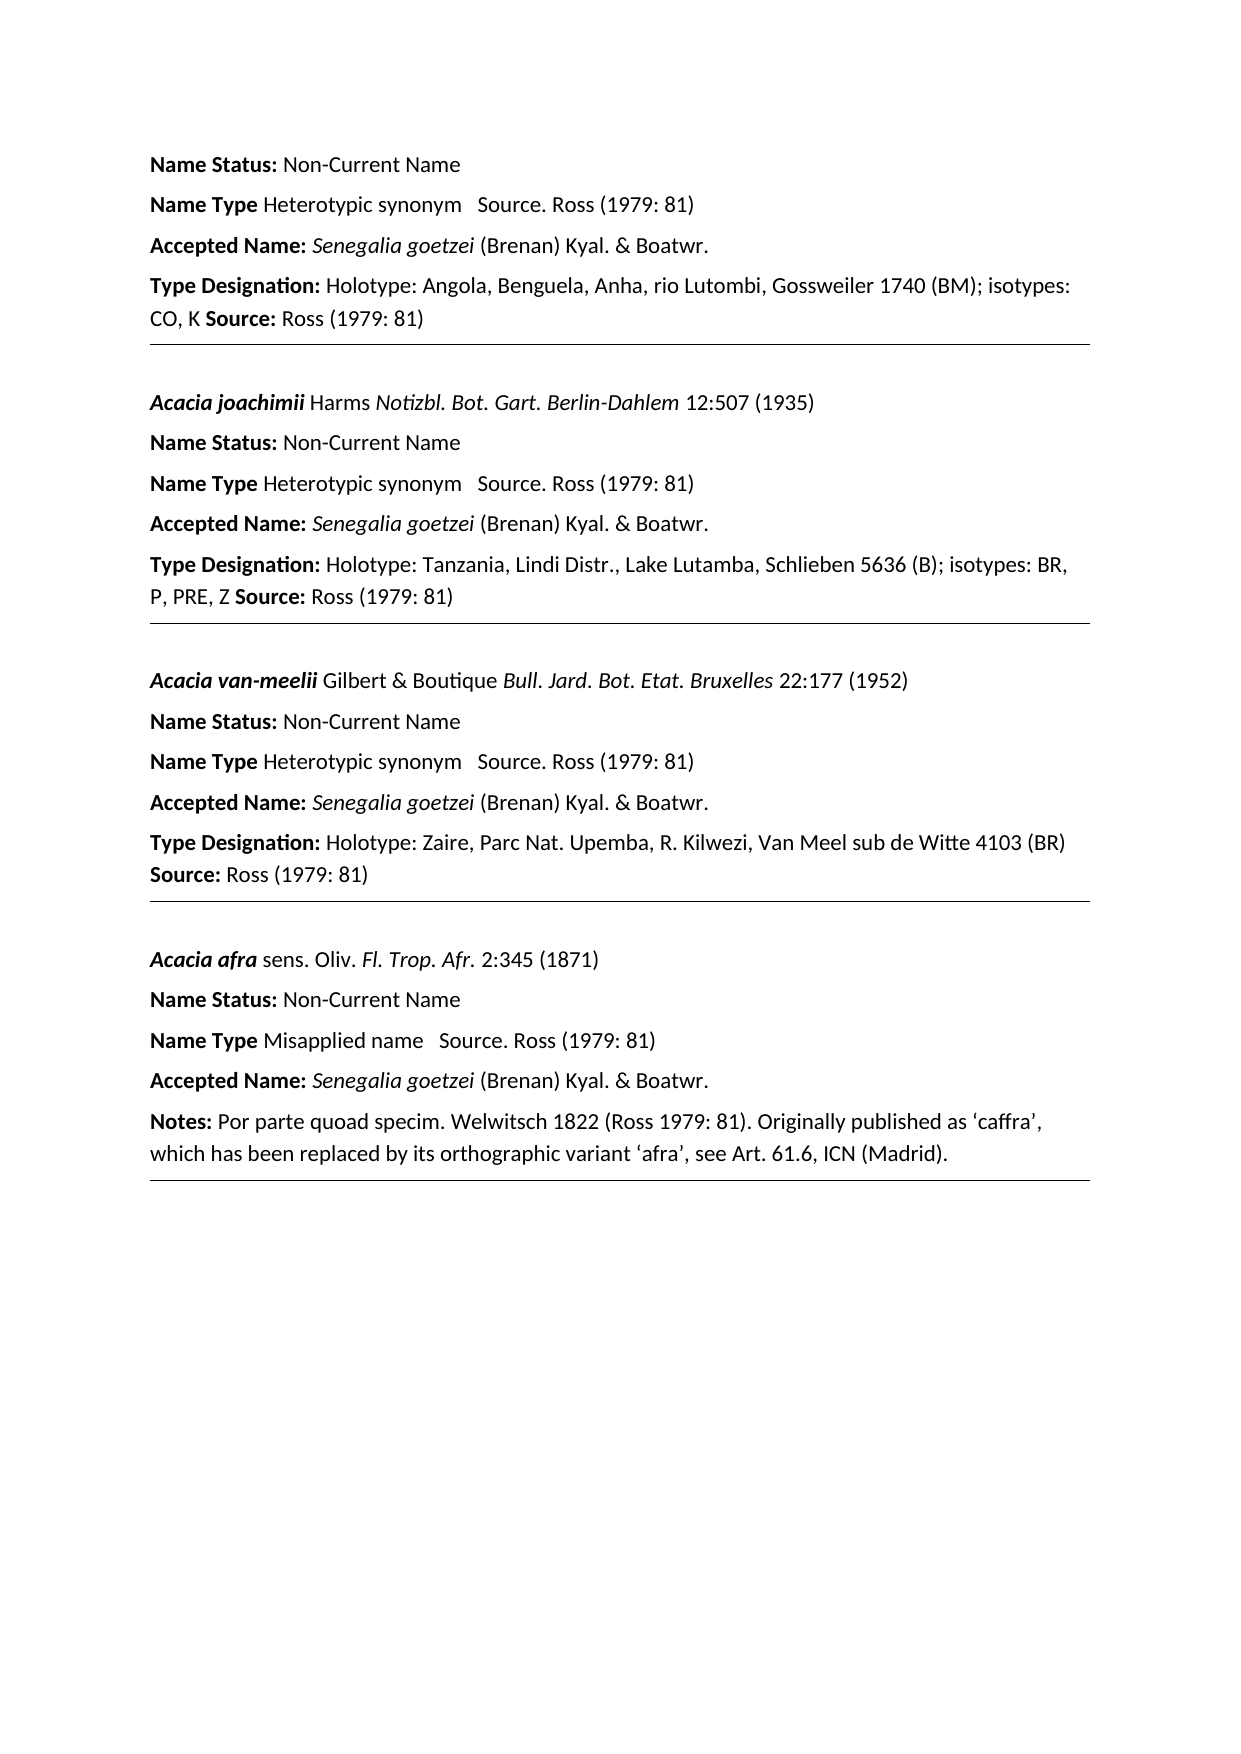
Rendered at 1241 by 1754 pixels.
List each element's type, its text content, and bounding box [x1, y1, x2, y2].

text Name Type Misapplied name Source. Ross (1979: 81) [150, 1026, 1090, 1054]
text Acacia joachimii Harms Notizbl. Bot. Gart. Berlin-Dahlem 12:507 (1935) [150, 388, 1090, 416]
text Type Designation: Holotype: Tanzania, Lindi Distr., Lake Lutamba, Schlieben 5636 (B); isotypes: BR, P, PRE, Z Source: Ross (1979: 81) [150, 550, 1090, 610]
text Name Type Heterotypic synonym Source. Ross (1979: 81) [150, 747, 1090, 775]
text Name Status: Non-Current Name [150, 985, 1090, 1013]
text Name Type Heterotypic synonym Source. Ross (1979: 81) [150, 469, 1090, 497]
text Name Status: Non-Current Name [150, 150, 1090, 178]
text Type Designation: Holotype: Angola, Benguela, Anha, rio Lutombi, Gossweiler 1740 (BM); isotypes: CO, K Source: Ross (1979: 81) [150, 272, 1090, 332]
text Acacia van-meelii Gilbert & Boutique Bull. Jard. Bot. Etat. Bruxelles 22:177 (1952) [150, 666, 1090, 694]
text Type Designation: Holotype: Zaire, Parc Nat. Upemba, R. Kilwezi, Van Meel sub de Witte 4103 (BR) Source: Ross (1979: 81) [150, 828, 1090, 889]
text Accepted Name: Senegalia goetzei (Brenan) Kyal. & Boatwr. [150, 788, 1090, 816]
text Accepted Name: Senegalia goetzei (Brenan) Kyal. & Boatwr. [150, 231, 1090, 259]
text Accepted Name: Senegalia goetzei (Brenan) Kyal. & Boatwr. [150, 1066, 1090, 1094]
text Name Status: Non-Current Name [150, 428, 1090, 456]
text Name Status: Non-Current Name [150, 707, 1090, 735]
text Acacia afra sens. Oliv. Fl. Trop. Afr. 2:345 (1871) [150, 945, 1090, 973]
text Name Type Heterotypic synonym Source. Ross (1979: 81) [150, 191, 1090, 218]
text Accepted Name: Senegalia goetzei (Brenan) Kyal. & Boatwr. [150, 509, 1090, 537]
text Notes: Por parte quoad specim. Welwitsch 1822 (Ross 1979: 81). Originally published as ‘caffra’, which has been replaced by its orthographic variant ‘afra’, see Art. 61.6, ICN (Madrid). [150, 1107, 1090, 1167]
